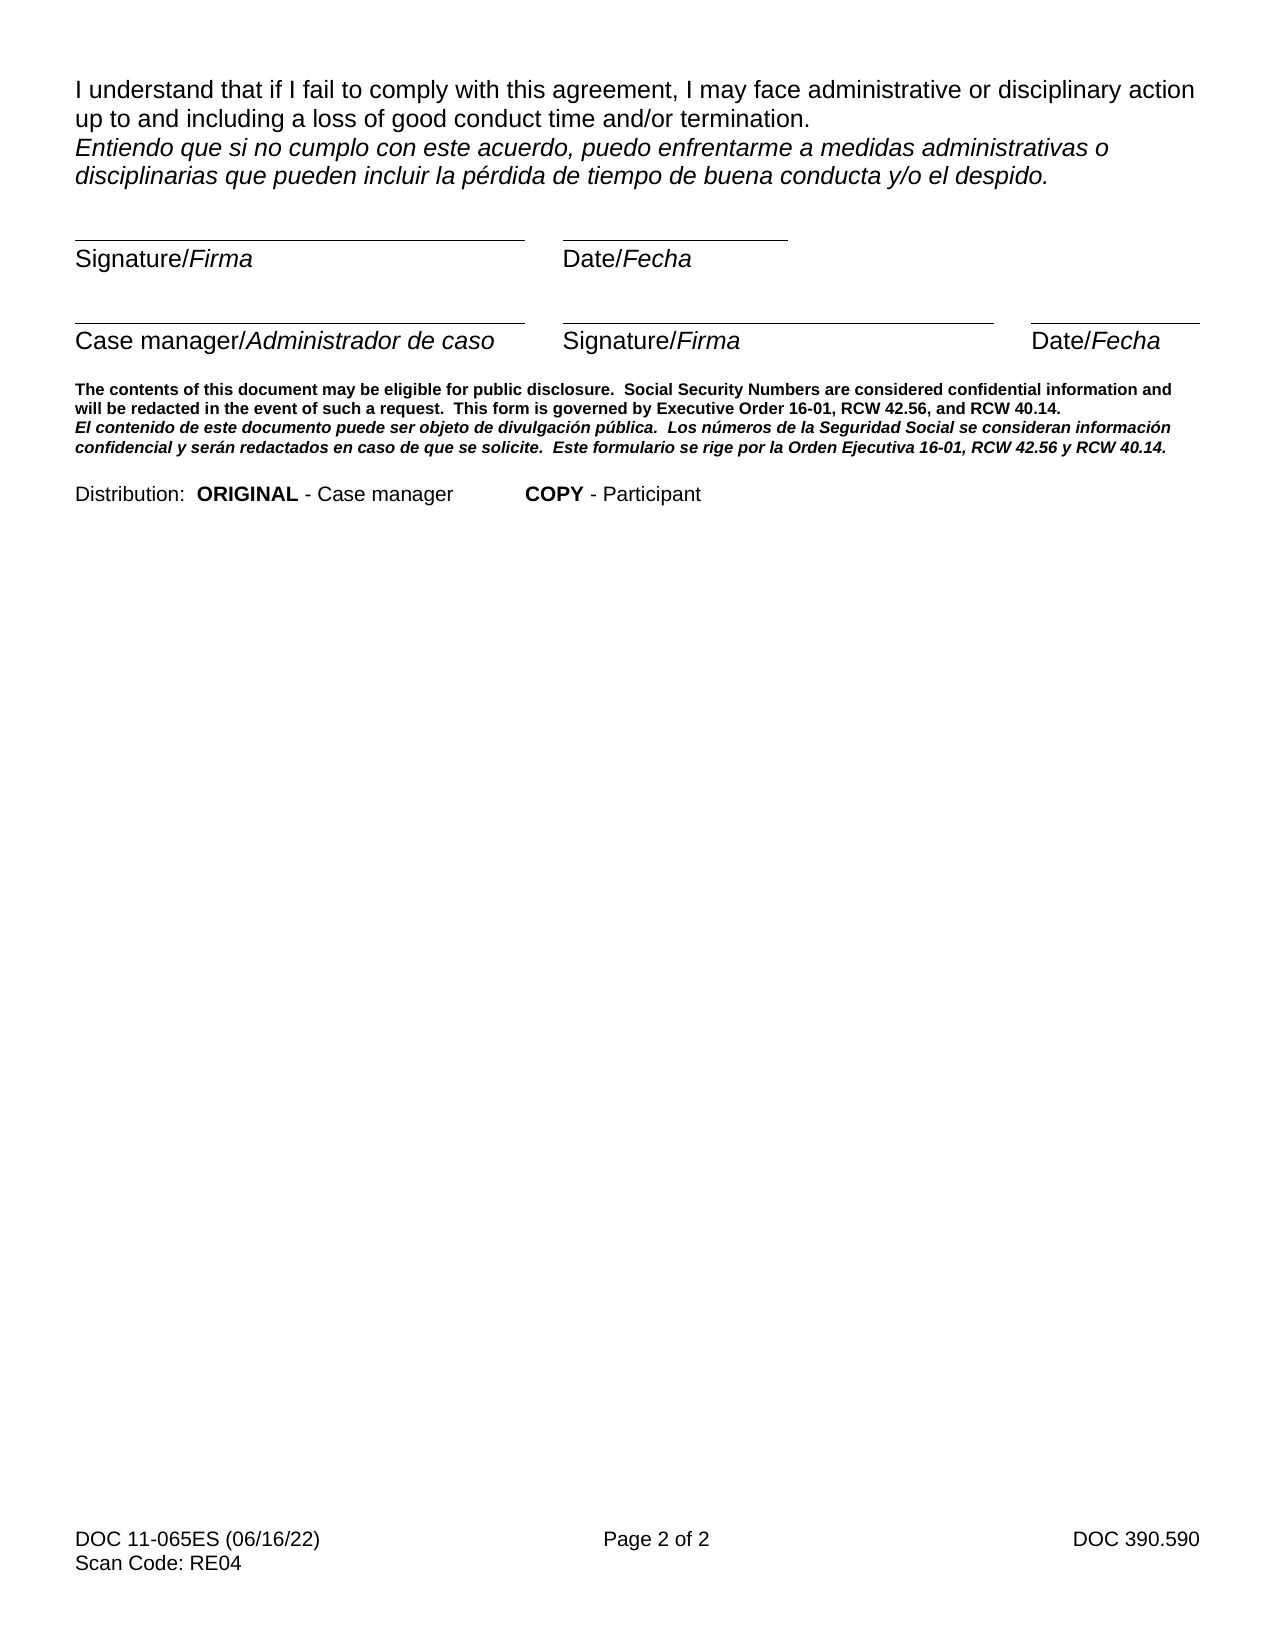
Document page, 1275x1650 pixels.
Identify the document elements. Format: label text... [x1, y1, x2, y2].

text Case manager/Administrador de caso Signature/Firma Date/Fecha [75, 326, 1200, 355]
list I understand that if I fail to comply with this agreement, I may face administrative or disciplinary action up to and including a loss of good conduct time and/or termination. [75, 75, 1200, 132]
list Entiendo que si no cumplo con este acuerdo, puedo enfrentarme a medidas administrativas o disciplinarias que pueden incluir la pérdida de tiempo de buena conducta y/o el despido. [75, 132, 1200, 190]
text The contents of this document may be eligible for public disclosure. Social Security Numbers are considered confidential information and will be redacted in the event of such a request. This form is governed by Executive Order 16-01, RCW 42.56, and RCW 40.14. [75, 380, 1200, 418]
text Distribution: ORIGINAL - Case manager COPY - Participant [75, 482, 1200, 506]
text El contenido de este documento puede ser objeto de divulgación pública. Los números de la Seguridad Social se consideran información confidencial y serán redactados en caso de que se solicite. Este formulario se rige por la Orden Ejecutiva 16-01, RCW 42.56 y RCW 40.14. [75, 418, 1200, 457]
text Signature/Firma Date/Fecha [75, 244, 1200, 272]
